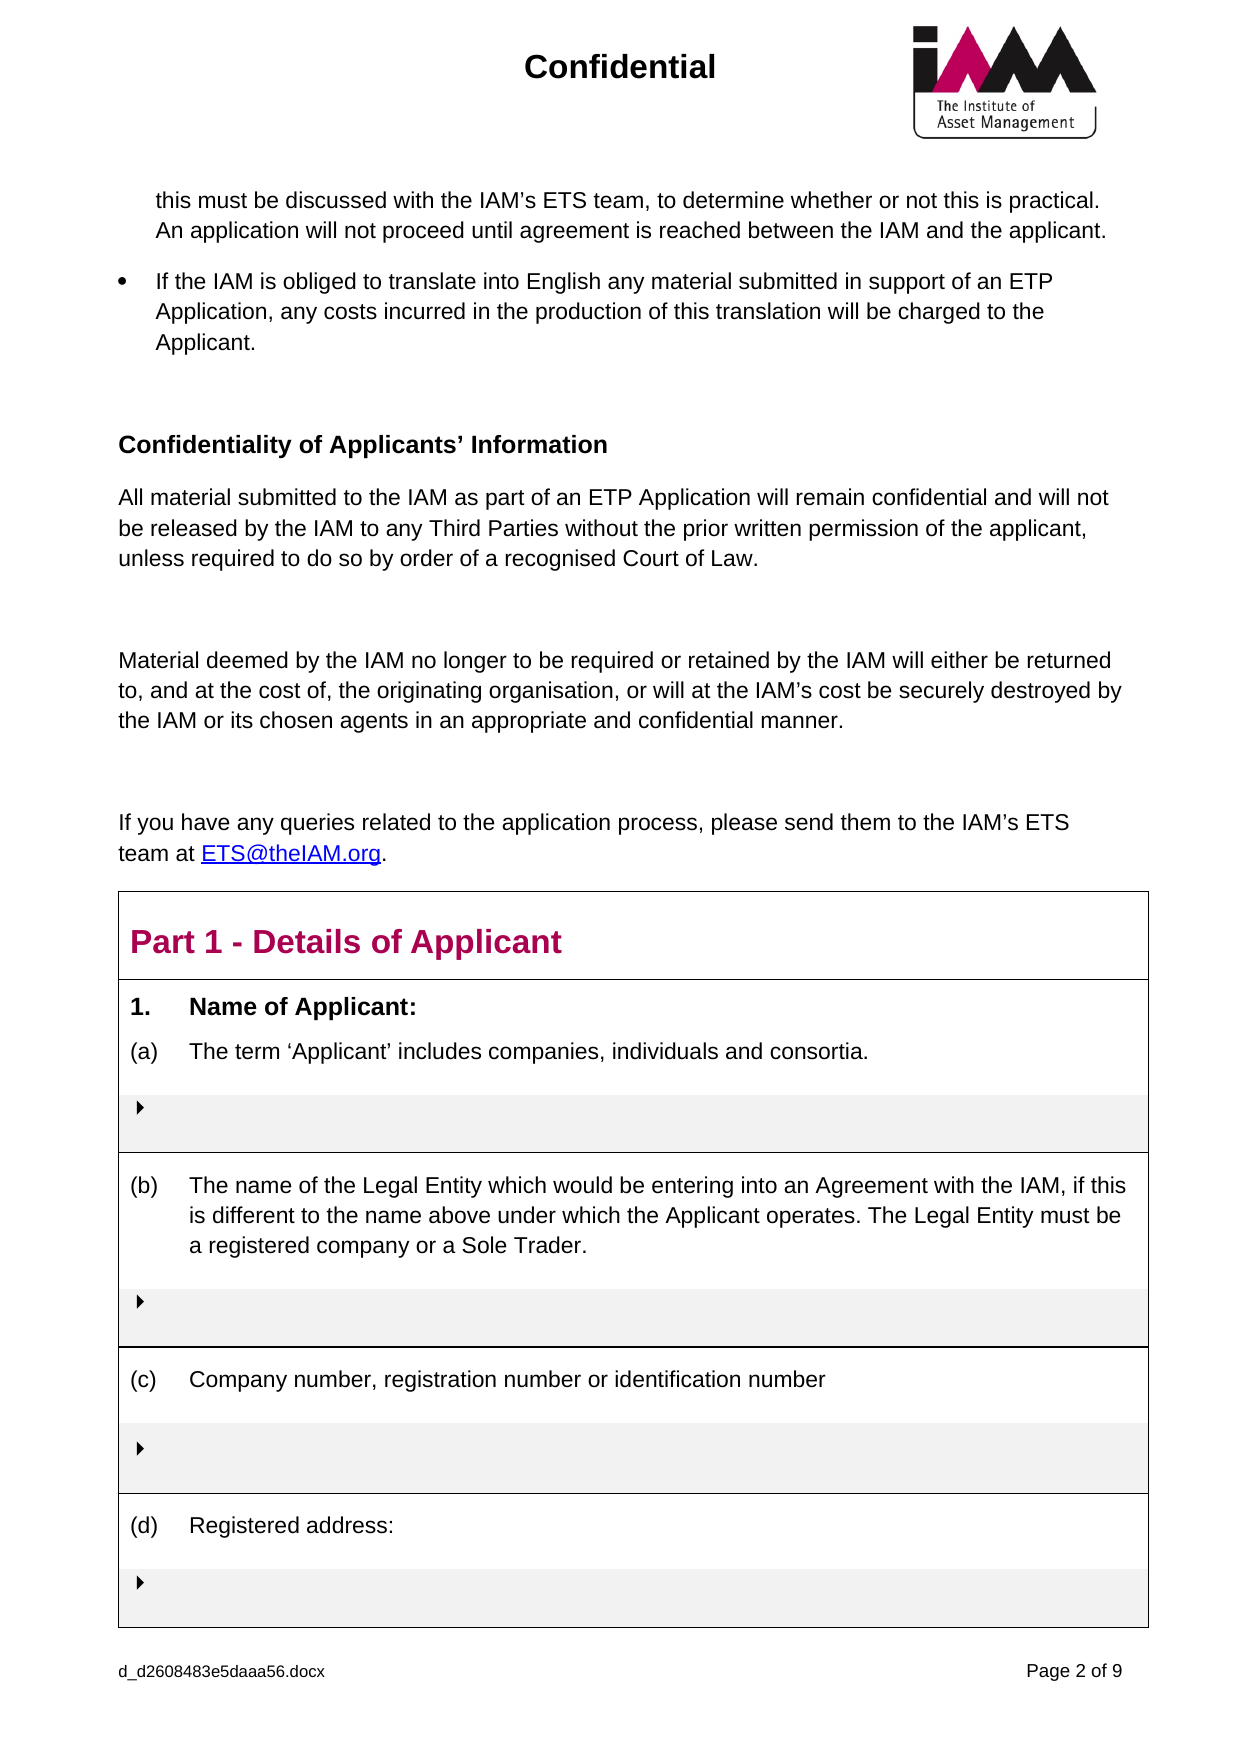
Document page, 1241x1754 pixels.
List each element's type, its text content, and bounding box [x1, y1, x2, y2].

table_cell Name of Applicant: The term ‘Applicant’ includes companies, individuals and consortia. [119, 980, 1148, 1095]
table_cell [119, 1289, 1148, 1346]
text If you have any queries related to the application process, please send them to the IAM’s ETS team at ETS@theIAM.org. [118, 809, 1122, 866]
picture [909, 15, 1104, 147]
table_cell Company number, registration number or identification number [119, 1348, 1148, 1423]
text Material deemed by the IAM no longer to be required or retained by the IAM will either be returned to, and at the cost of, the originating organisation, or will at the IAM’s cost be securely destroyed by the IAM or its chosen agents in an appropriate and confidential manner. [118, 647, 1122, 734]
subtitle Confidentiality of Applicants’ Information [118, 431, 1122, 459]
table_cell [119, 1423, 1148, 1493]
table_header Part 1 - Details of Applicant [119, 892, 1148, 979]
list If the IAM is obliged to translate into English any material submitted in support of an ETP Application, any costs incurred in the production of this translation will be charged to the Applicant. [118, 268, 1122, 355]
table_cell [119, 1569, 1148, 1627]
table_cell Registered address: [119, 1494, 1148, 1569]
text All material submitted to the IAM as part of an ETP Application will remain confidential and will not be released by the IAM to any Third Parties without the prior written permission of the applicant, unless required to do so by order of a recognised Court of Law. [118, 484, 1122, 571]
table_cell [119, 1095, 1148, 1152]
table_cell The name of the Legal Entity which would be entering into an Agreement with the IAM, if this is different to the name above under which the Applicant operates. The Legal Entity must be a registered company or a Sole Trader. [119, 1153, 1148, 1289]
